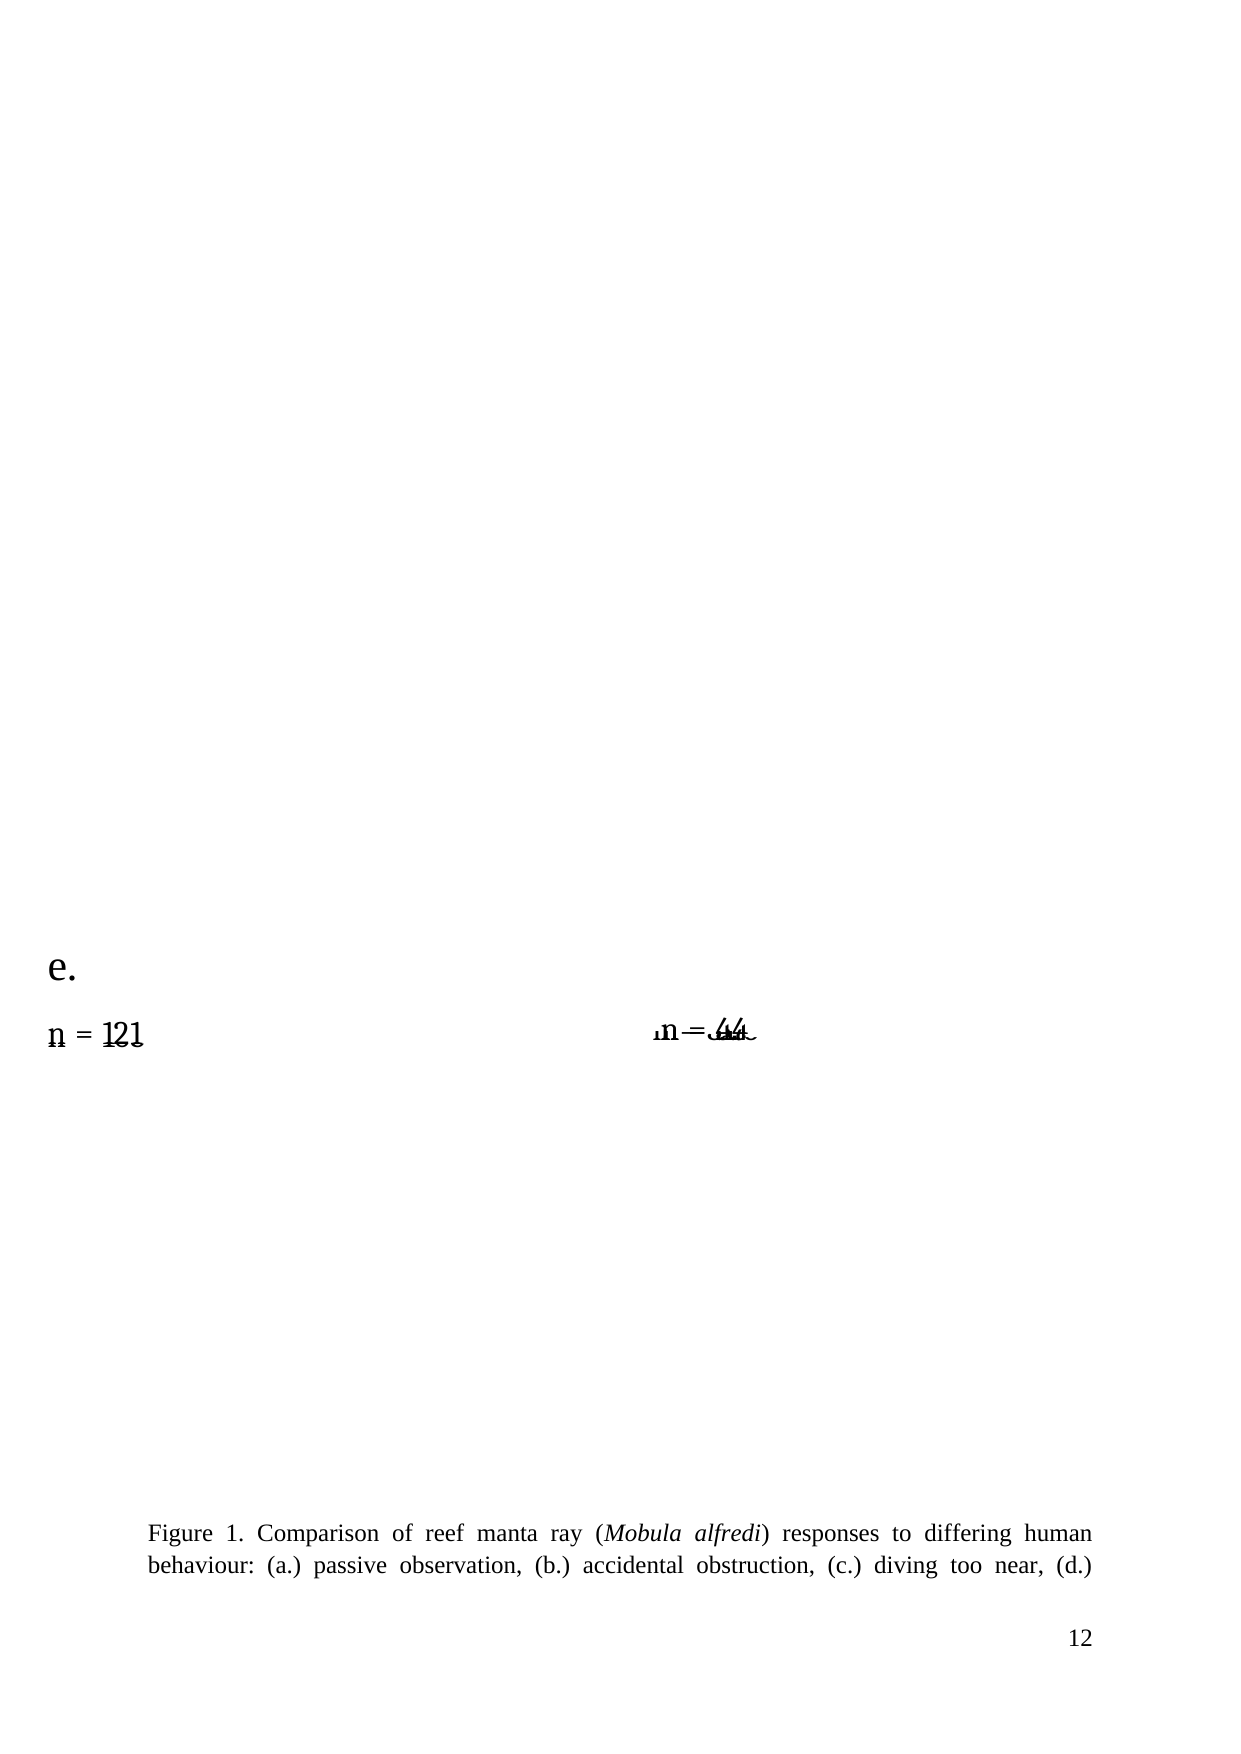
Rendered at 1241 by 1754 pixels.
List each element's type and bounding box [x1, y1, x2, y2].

text [148, 1518, 1092, 1579]
